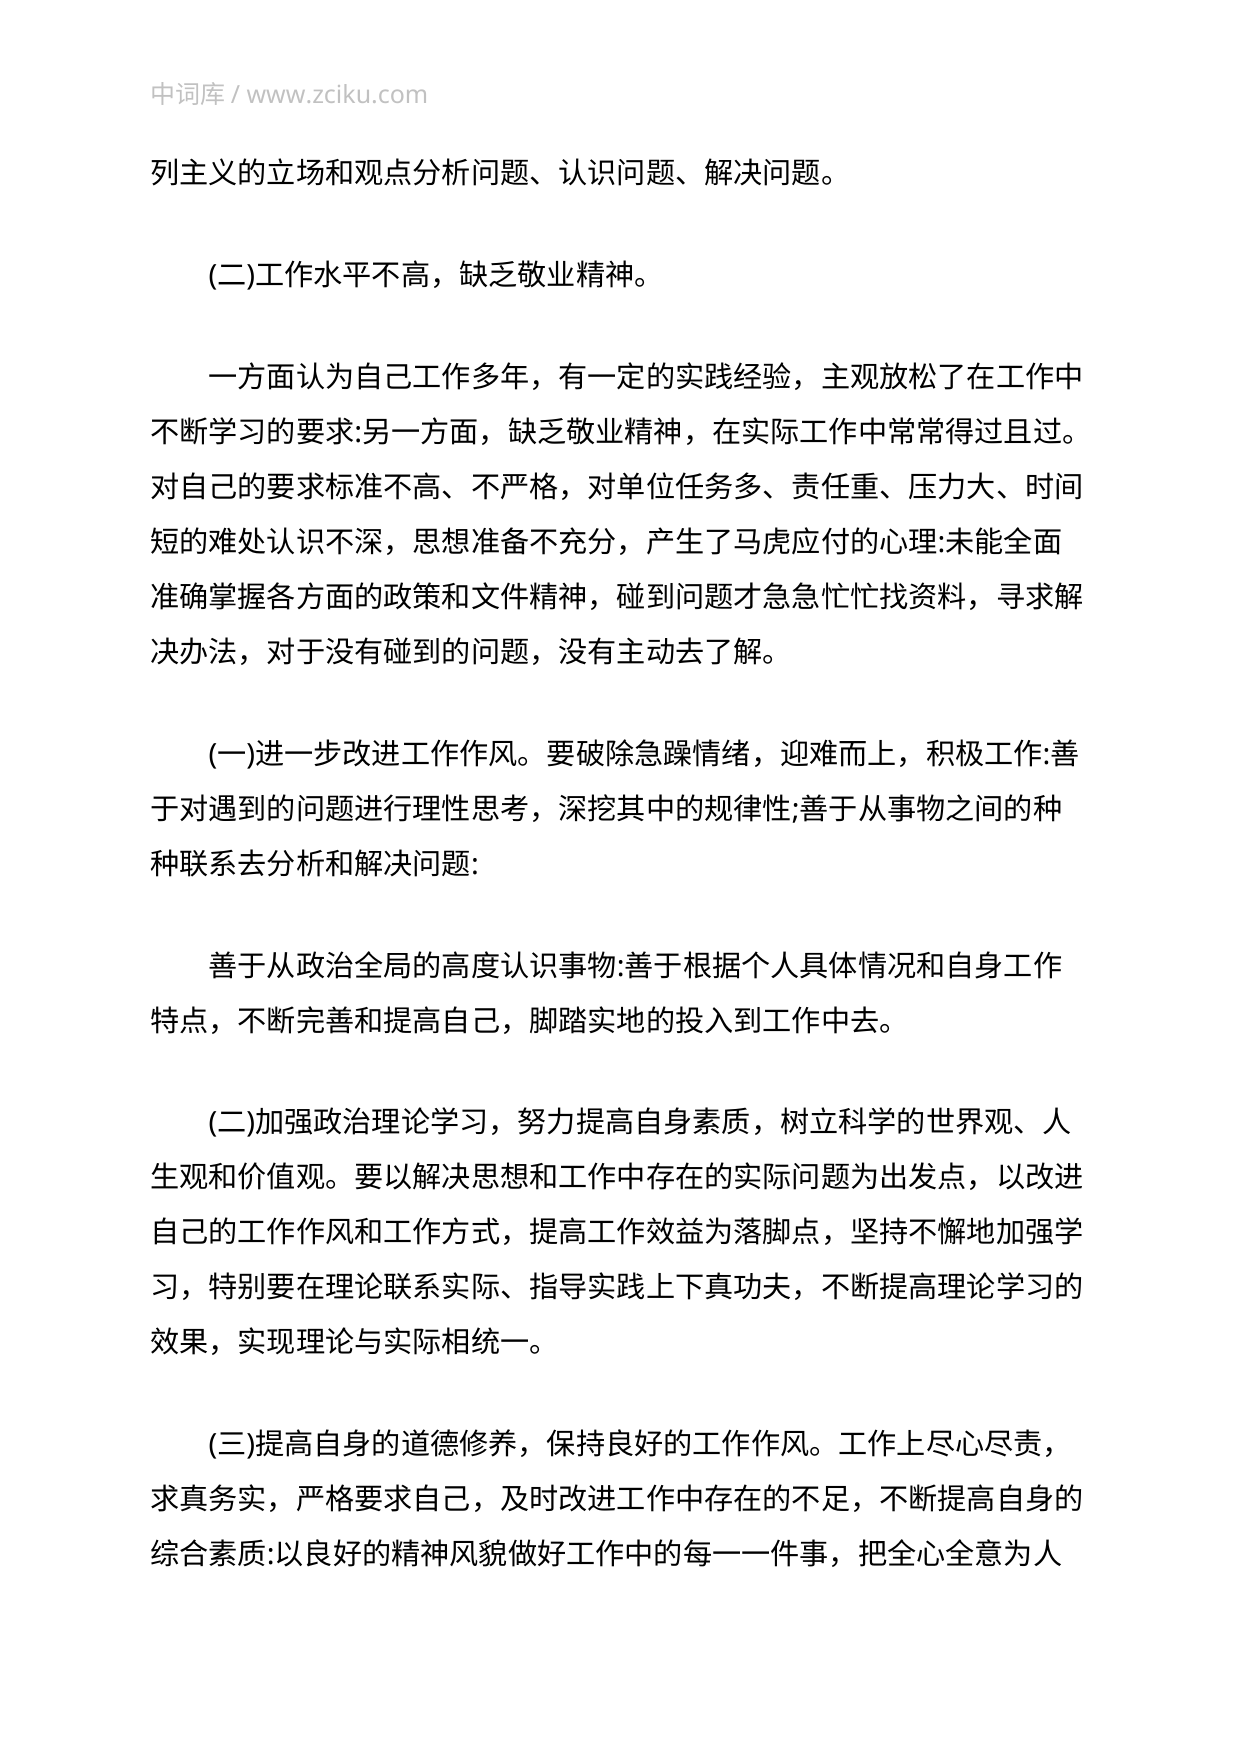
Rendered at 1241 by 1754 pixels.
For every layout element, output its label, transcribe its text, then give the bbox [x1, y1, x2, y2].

text (二)加强政治理论学习，努力提高自身素质，树立科学的世界观、人生观和价值观。要以解决思想和工作中存在的实际问题为出发点，以改进自己的工作作风和工作方式，提高工作效益为落脚点，坚持不懈地加强学习，特别要在理论联系实际、指导实践上下真功夫，不断提高理论学习的效果，实现理论与实际相统一。 [150, 1099, 1090, 1361]
text 一方面认为自己工作多年，有一定的实践经验，主观放松了在工作中不断学习的要求:另一方面，缺乏敬业精神，在实际工作中常常得过且过。对自己的要求标准不高、不严格，对单位任务多、责任重、压力大、时间短的难处认识不深，思想准备不充分，产生了马虎应付的心理:未能全面准确掌握各方面的政策和文件精神，碰到问题才急急忙忙找资料，寻求解决办法，对于没有碰到的问题，没有主动去了解。 [150, 354, 1090, 671]
text (二)工作水平不高，缺乏敬业精神。 [150, 252, 1090, 294]
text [150, 1420, 1090, 1573]
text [150, 150, 1090, 192]
text 善于从政治全局的高度认识事物:善于根据个人具体情况和自身工作特点，不断完善和提高自己，脚踏实地的投入到工作中去。 [150, 942, 1090, 1039]
text (一)进一步改进工作作风。要破除急躁情绪，迎难而上，积极工作:善于对遇到的问题进行理性思考，深挖其中的规律性;善于从事物之间的种种联系去分析和解决问题: [150, 730, 1090, 883]
